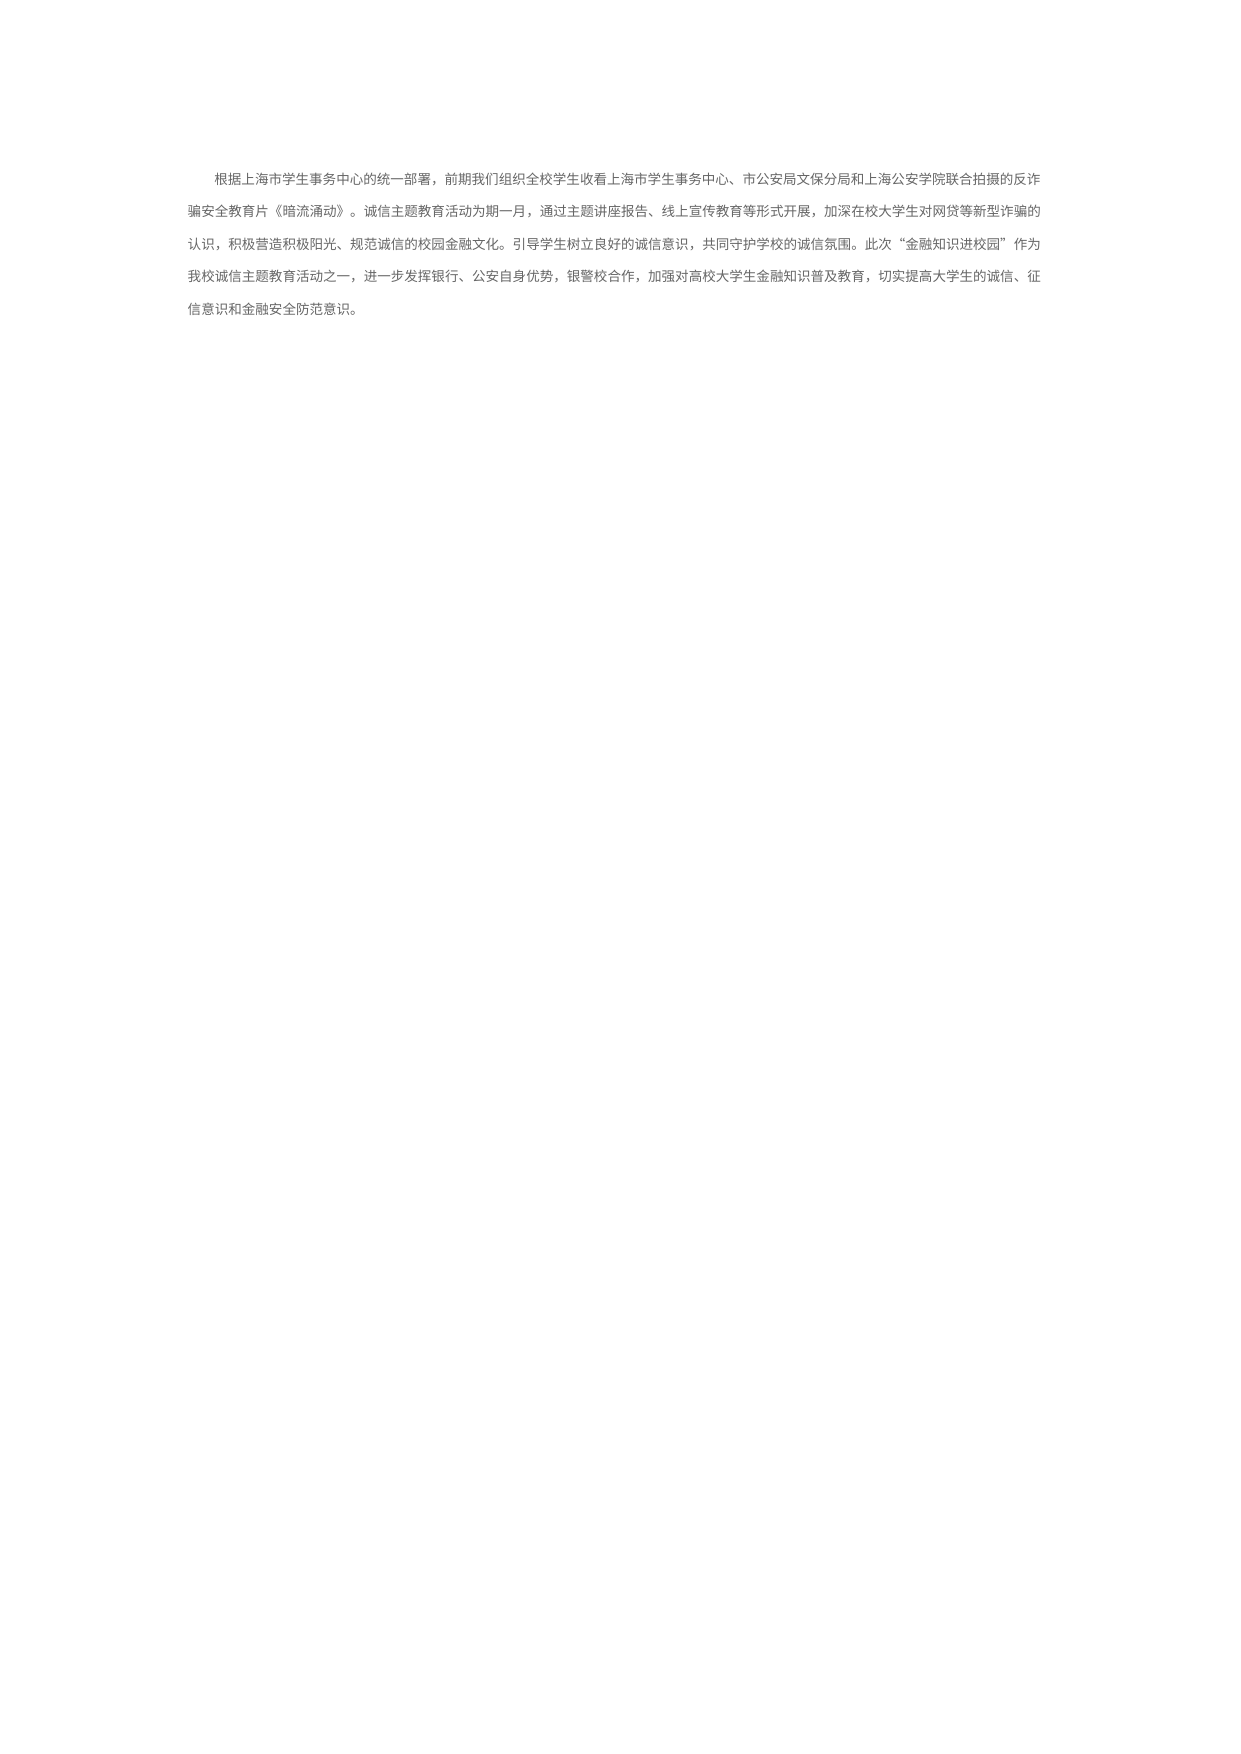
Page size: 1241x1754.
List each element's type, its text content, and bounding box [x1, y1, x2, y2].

text 根据上海市学生事务中心的统一部署，前期我们组织全校学生收看上海市学生事务中心、市公安局文保分局和上海公安学院联合拍摄的反诈骗安全教育片《暗流涌动》。诚信主题教育活动为期一月，通过主题讲座报告、线上宣传教育等形式开展，加深在校大学生对网贷等新型诈骗的认识，积极营造积极阳光、规范诚信的校园金融文化。引导学生树立良好的诚信意识，共同守护学校的诚信氛围。此次“金融知识进校园”作为我校诚信主题教育活动之一，进一步发挥银行、公安自身优势，银警校合作，加强对高校大学生金融知识普及教育，切实提高大学生的诚信、征信意识和金融安全防范意识。 [187, 162, 1053, 324]
